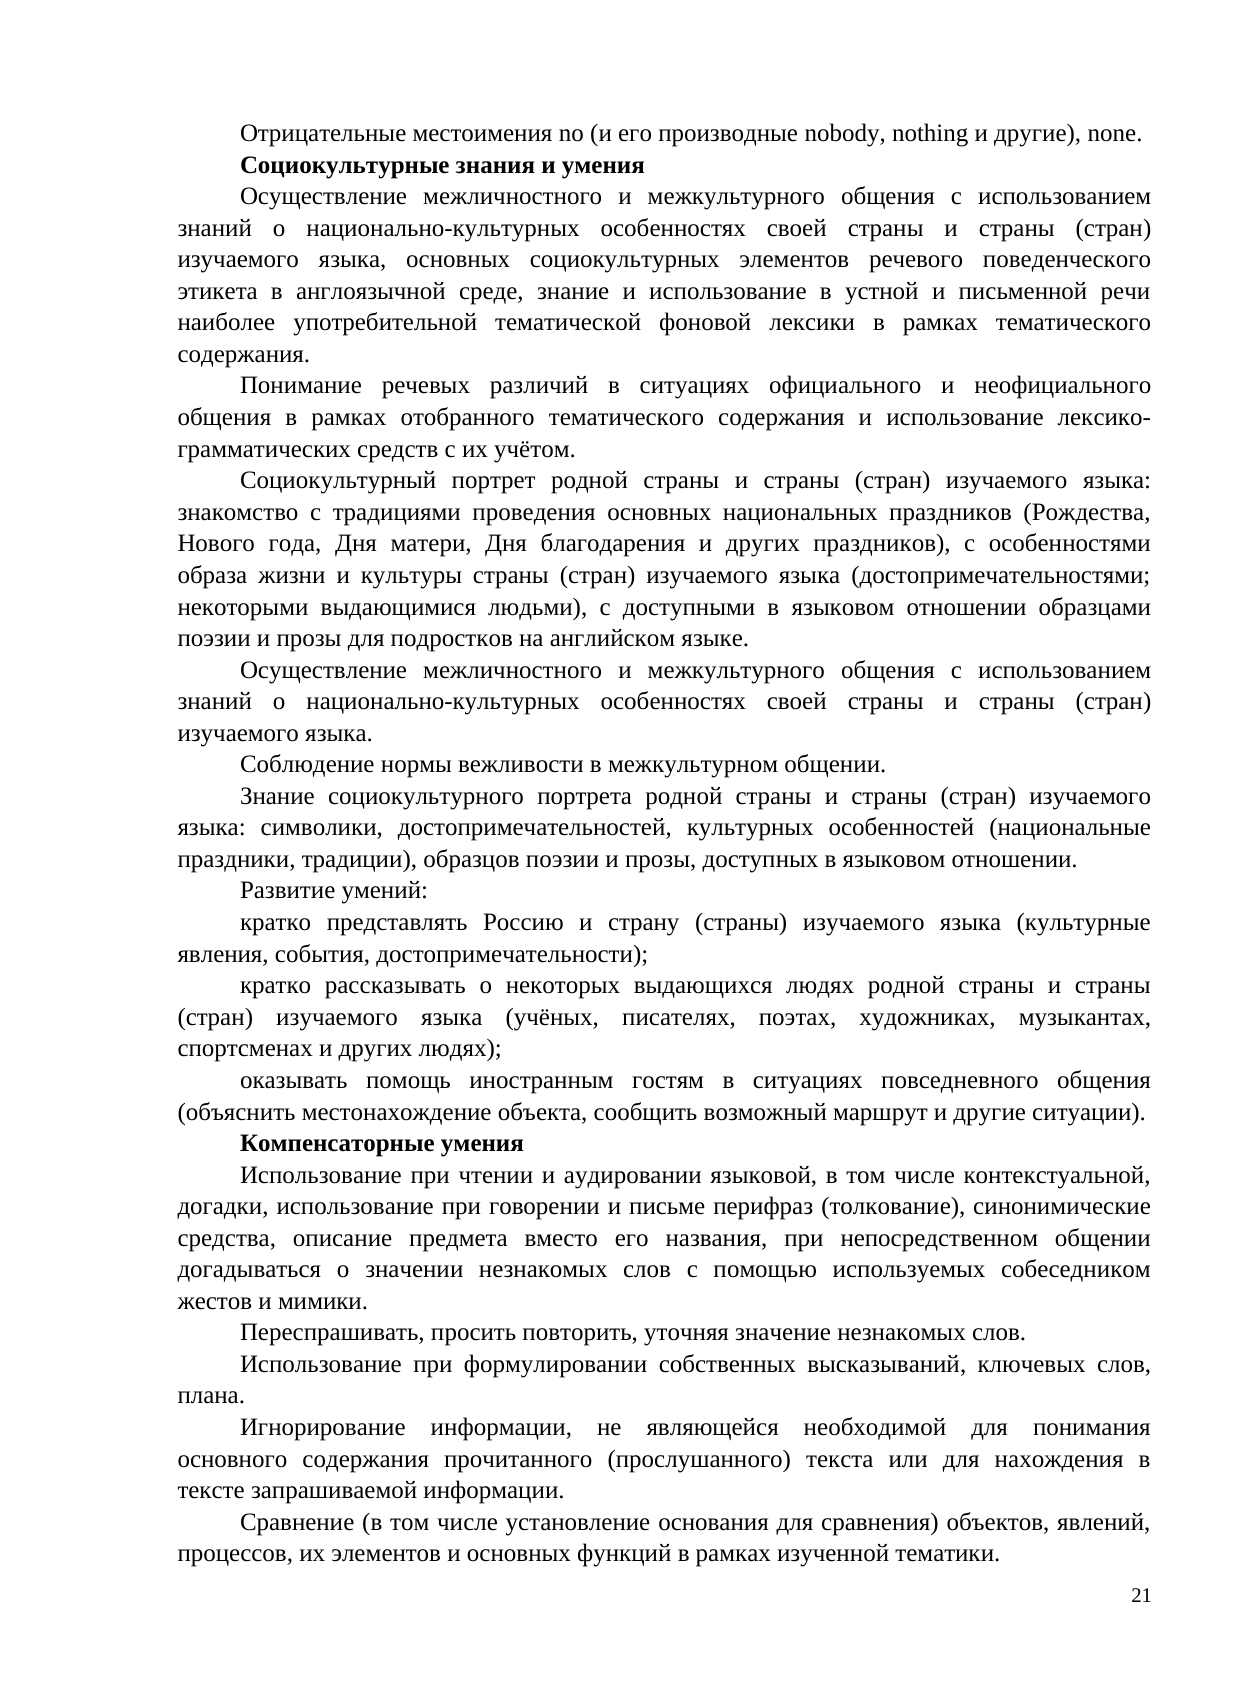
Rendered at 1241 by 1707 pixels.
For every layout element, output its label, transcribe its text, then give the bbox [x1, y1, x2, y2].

text кратко рассказывать о некоторых выдающихся людях родной страны и страны (стран) изучаемого языка (учёных, писателях, поэтах, художниках, музыкантах, спортсменах и других людях); [177, 970, 1152, 1062]
text Понимание речевых различий в ситуациях официального и неофициального общения в рамках отобранного тематического содержания и использование лексико-грамматических средств с их учётом. [177, 371, 1152, 462]
text Социокультурные знания и умения [177, 150, 1152, 178]
text Соблюдение нормы вежливости в межкультурном общении. [177, 749, 1152, 778]
text Игнорирование информации, не являющейся необходимой для понимания основного содержания прочитанного (прослушанного) текста или для нахождения в тексте запрашиваемой информации. [177, 1412, 1152, 1504]
text Социокультурный портрет родной страны и страны (стран) изучаемого языка: знакомство с традициями проведения основных национальных праздников (Рождества, Нового года, Дня матери, Дня благодарения и других праздников), с особенностями образа жизни и культуры страны (стран) изучаемого языка (достопримечательностями; некоторыми выдающимися людьми), с доступными в языковом отношении образцами поэзии и прозы для подростков на английском языке. [177, 465, 1152, 652]
text Знание социокультурного портрета родной страны и страны (стран) изучаемого языка: символики, достопримечательностей, культурных особенностей (национальные праздники, традиции), образцов поэзии и прозы, доступных в языковом отношении. [177, 781, 1152, 873]
text Осуществление межличностного и межкультурного общения с использованием знаний о национально-культурных особенностях своей страны и страны (стран) изучаемого языка. [177, 655, 1152, 747]
text кратко представлять Россию и страну (страны) изучаемого языка (культурные явления, события, достопримечательности); [177, 907, 1152, 967]
text Компенсаторные умения [177, 1128, 1152, 1157]
text оказывать помощь иностранным гостям в ситуациях повседневного общения (объяснить местонахождение объекта, сообщить возможный маршрут и другие ситуации). [177, 1065, 1152, 1125]
text Переспрашивать, просить повторить, уточняя значение незнакомых слов. [177, 1317, 1152, 1346]
text Осуществление межличностного и межкультурного общения с использованием знаний о национально-культурных особенностях своей страны и страны (стран) изучаемого языка, основных социокультурных элементов речевого поведенческого этикета в англоязычной среде, знание и использование в устной и письменной речи наиболее употребительной тематической фоновой лексики в рамках тематического содержания. [177, 181, 1152, 368]
text Развитие умений: [177, 876, 1152, 904]
text Сравнение (в том числе установление основания для сравнения) объектов, явлений, процессов, их элементов и основных функций в рамках изученной тематики. [177, 1507, 1152, 1567]
text Использование при чтении и аудировании языковой, в том числе контекстуальной, догадки, использование при говорении и письме перифраз (толкование), синонимические средства, описание предмета вместо его названия, при непосредственном общении догадываться о значении незнакомых слов с помощью используемых собеседником жестов и мимики. [177, 1160, 1152, 1315]
text Использование при формулировании собственных высказываний, ключевых слов, плана. [177, 1349, 1152, 1409]
text Отрицательные местоимения no (и его производные nobody, nothing и другие), none. [177, 118, 1152, 147]
